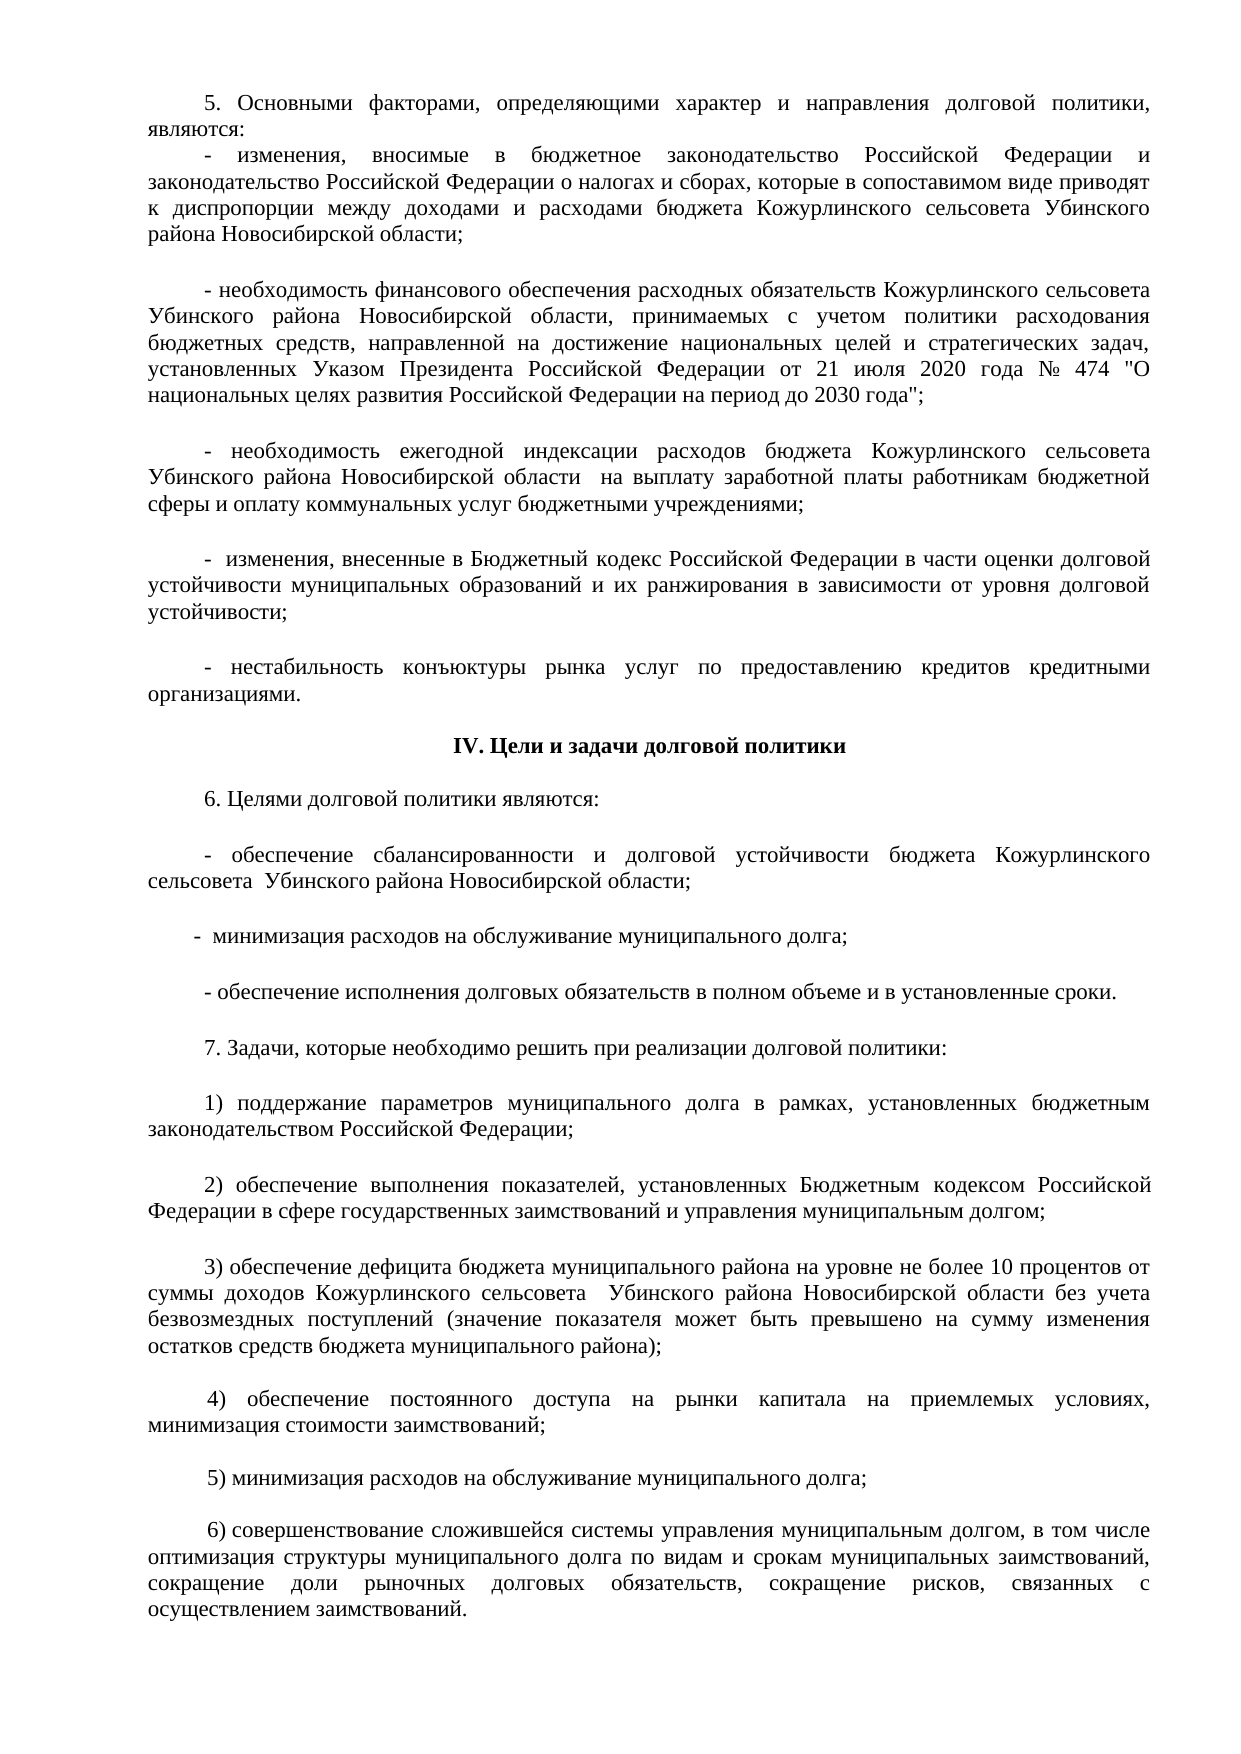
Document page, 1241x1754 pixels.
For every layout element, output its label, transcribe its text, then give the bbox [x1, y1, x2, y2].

text 1) поддержание параметров муниципального долга в рамках, установленных бюджетным законодательством Российской Федерации; [148, 1089, 1152, 1142]
text - нестабильность конъюктуры рынка услуг по предоставлению кредитов кредитными организациями. [148, 653, 1152, 706]
text 2) обеспечение выполнения показателей, установленных Бюджетным кодексом Российской Федерации в сфере государственных заимствований и управления муниципальным долгом; [148, 1171, 1152, 1224]
text 5) минимизация расходов на обслуживание муниципального долга; [148, 1464, 1152, 1490]
text - изменения, вносимые в бюджетное законодательство Российской Федерации и законодательство Российской Федерации о налогах и сборах, которые в сопоставимом виде приводят к диспропорции между доходами и расходами бюджета Кожурлинского сельсовета Убинского района Новосибирской области; [148, 141, 1152, 247]
text 6. Целями долговой политики являются: [148, 785, 1152, 811]
text - изменения, внесенные в Бюджетный кодекс Российской Федерации в части оценки долговой устойчивости муниципальных образований и их ранжирования в зависимости от уровня долговой устойчивости; [148, 545, 1152, 624]
text - необходимость ежегодной индексации расходов бюджета Кожурлинского сельсовета Убинского района Новосибирской области на выплату заработной платы работникам бюджетной сферы и оплату коммунальных услуг бюджетными учреждениями; [148, 437, 1152, 516]
text 3) обеспечение дефицита бюджета муниципального района на уровне не более 10 процентов от суммы доходов Кожурлинского сельсовета Убинского района Новосибирской области без учета безвозмездных поступлений (значение показателя может быть превышено на сумму изменения остатков средств бюджета муниципального района); [148, 1253, 1152, 1358]
text 4) обеспечение постоянного доступа на рынки капитала на приемлемых условиях, минимизация стоимости заимствований; [148, 1384, 1152, 1437]
text 7. Задачи, которые необходимо решить при реализации долговой политики: [148, 1033, 1152, 1060]
text 5. Основными факторами, определяющими характер и направления долговой политики, являются: [148, 89, 1152, 141]
text - минимизация расходов на обслуживание муниципального долга; [148, 922, 1152, 949]
text - необходимость финансового обеспечения расходных обязательств Кожурлинского сельсовета Убинского района Новосибирской области, принимаемых с учетом политики расходования бюджетных средств, направленной на достижение национальных целей и стратегических задач, установленных Указом Президента Российской Федерации от 21 июля 2020 года № 474 "О национальных целях развития Российской Федерации на период до 2030 года"; [148, 276, 1152, 408]
text - обеспечение сбалансированности и долговой устойчивости бюджета Кожурлинского сельсовета Убинского района Новосибирской области; [148, 841, 1152, 893]
title IV. Цели и задачи долговой политики [148, 732, 1152, 759]
text - обеспечение исполнения долговых обязательств в полном объеме и в установленные сроки. [148, 978, 1152, 1004]
text 6) совершенствование сложившейся системы управления муниципальным долгом, в том числе оптимизация структуры муниципального долга по видам и срокам муниципальных заимствований, сокращение доли рыночных долговых обязательств, сокращение рисков, связанных с осуществлением заимствований. [148, 1516, 1152, 1622]
